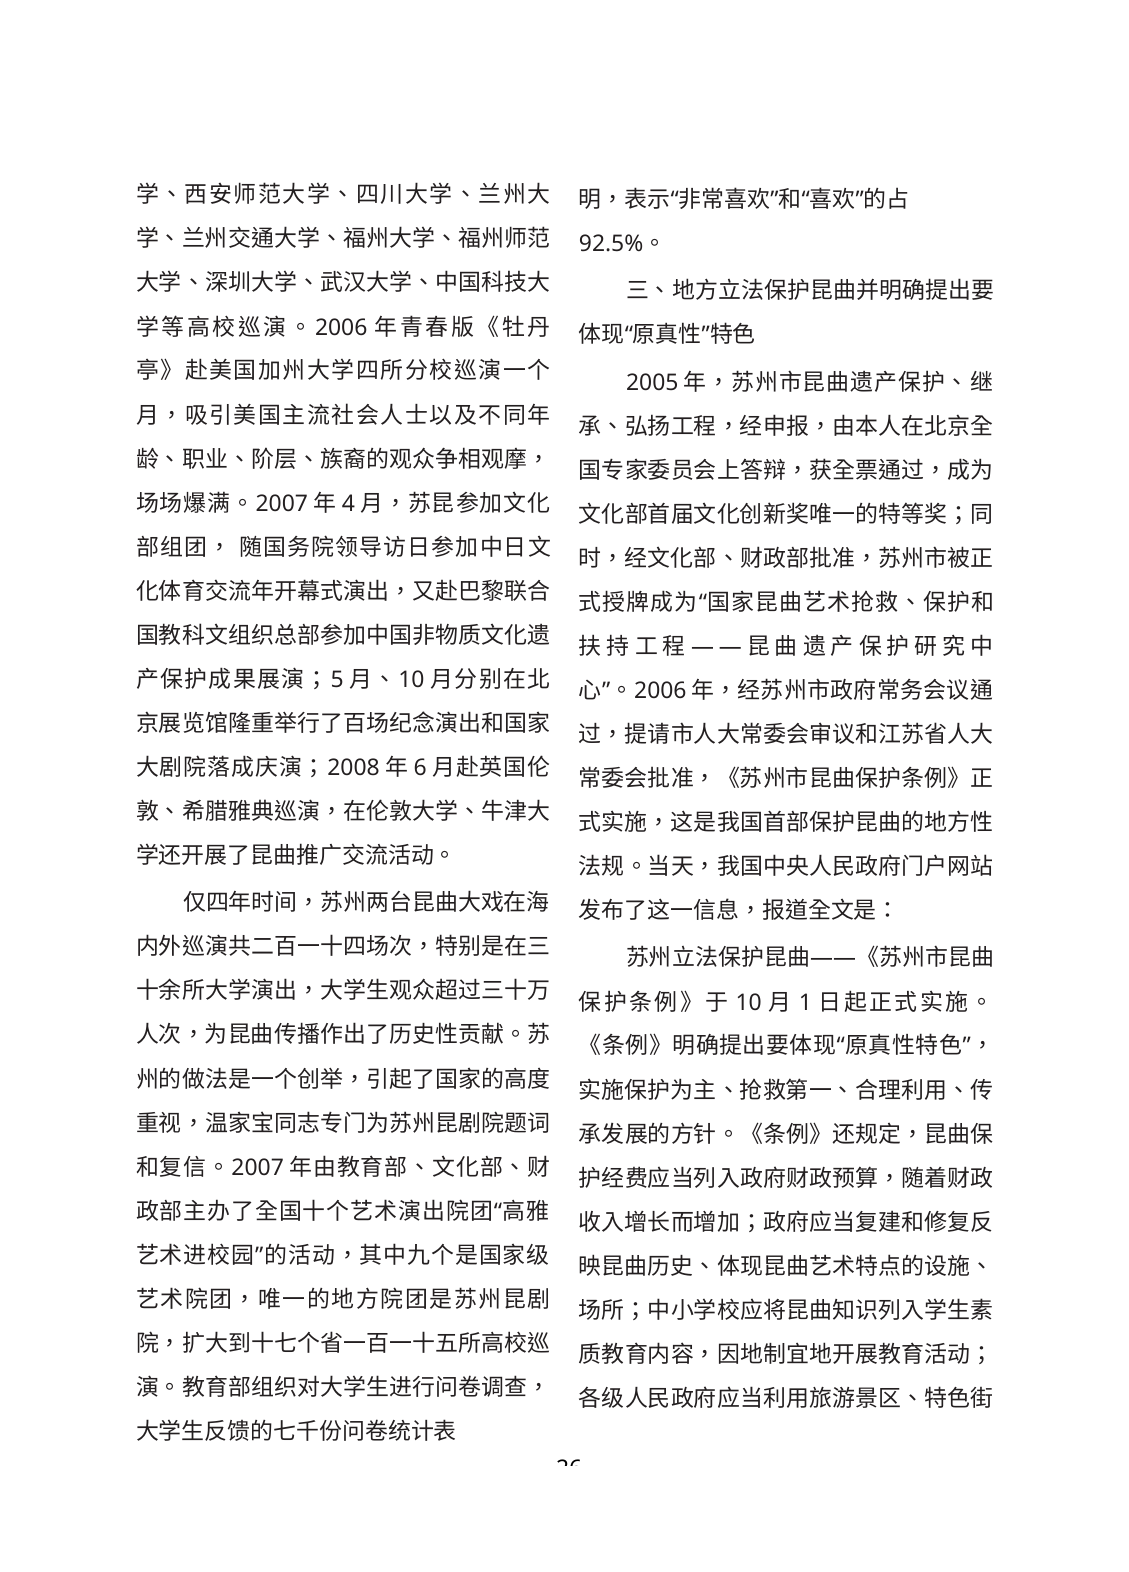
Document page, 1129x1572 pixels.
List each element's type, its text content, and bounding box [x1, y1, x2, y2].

text 仅四年时间，苏州两台昆曲大戏在海内外巡演共二百一十四场次，特别是在三十余所大学演出，大学生观众超过三十万人次，为昆曲传播作出了历史性贡献。苏州的做法是一个创举，引起了国家的高度重视，温家宝同志专门为苏州昆剧院题词和复信。2007年由教育部、文化部、财政部主办了全国十个艺术演出院团“高雅艺术进校园”的活动，其中九个是国家级艺术院团，唯一的地方院团是苏州昆剧院，扩大到十七个省一百一十五所高校巡演。教育部组织对大学生进行问卷调查，大学生反馈的七千份问卷统计表 [136, 886, 551, 1446]
text 2005年，苏州市昆曲遗产保护、继承、弘扬工程，经申报，由本人在北京全国专家委员会上答辩，获全票通过，成为文化部首届文化创新奖唯一的特等奖；同时，经文化部、财政部批准，苏州市被正式授牌成为“国家昆曲艺术抢救、保护和扶持工程——昆曲遗产保护研究中心”。2006年，经苏州市政府常务会议通过，提请市人大常委会审议和江苏省人大常委会批准，《苏州市昆曲保护条例》正式实施，这是我国首部保护昆曲的地方性法规。当天，我国中央人民政府门户网站发布了这一信息，报道全文是： [579, 366, 994, 926]
text 三、地方立法保护昆曲并明确提出要体现“原真性”特色 [579, 274, 994, 350]
text 学、西安师范大学、四川大学、兰州大学、兰州交通大学、福州大学、福州师范大学、深圳大学、武汉大学、中国科技大学等高校巡演。2006年青春版《牡丹亭》赴美国加州大学四所分校巡演一个月，吸引美国主流社会人士以及不同年龄、职业、阶层、族裔的观众争相观摩，场场爆满。2007年4月，苏昆参加文化部组团， 随国务院领导访日参加中日文化体育交流年开幕式演出，又赴巴黎联合国教科文组织总部参加中国非物质文化遗产保护成果展演；5月、10月分别在北京展览馆隆重举行了百场纪念演出和国家大剧院落成庆演；2008年6月赴英国伦敦、希腊雅典巡演，在伦敦大学、牛津大学还开展了昆曲推广交流活动。 [136, 178, 551, 870]
text 明，表示“非常喜欢”和“喜欢”的占92.5%。 [579, 183, 993, 258]
